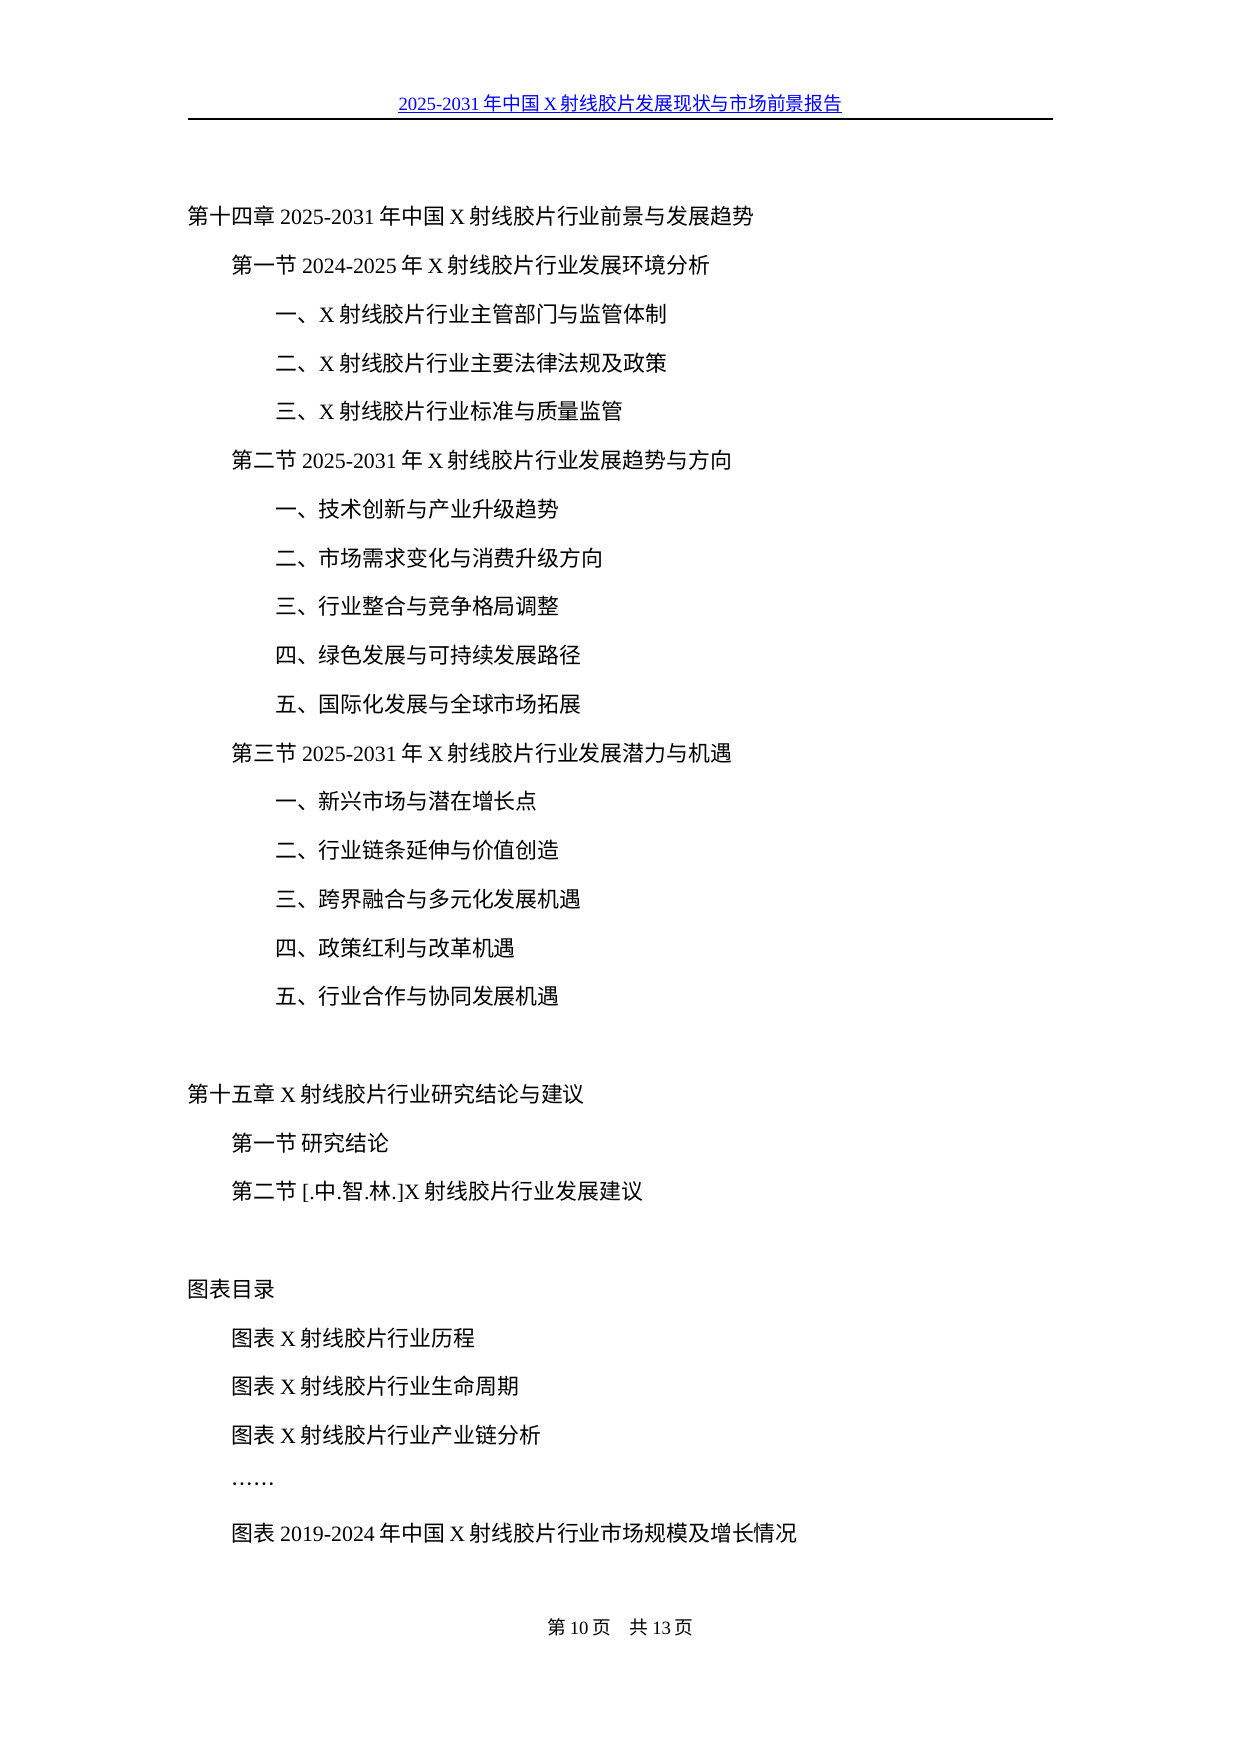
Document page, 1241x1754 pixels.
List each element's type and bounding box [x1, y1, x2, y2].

text [187, 150, 1053, 1548]
